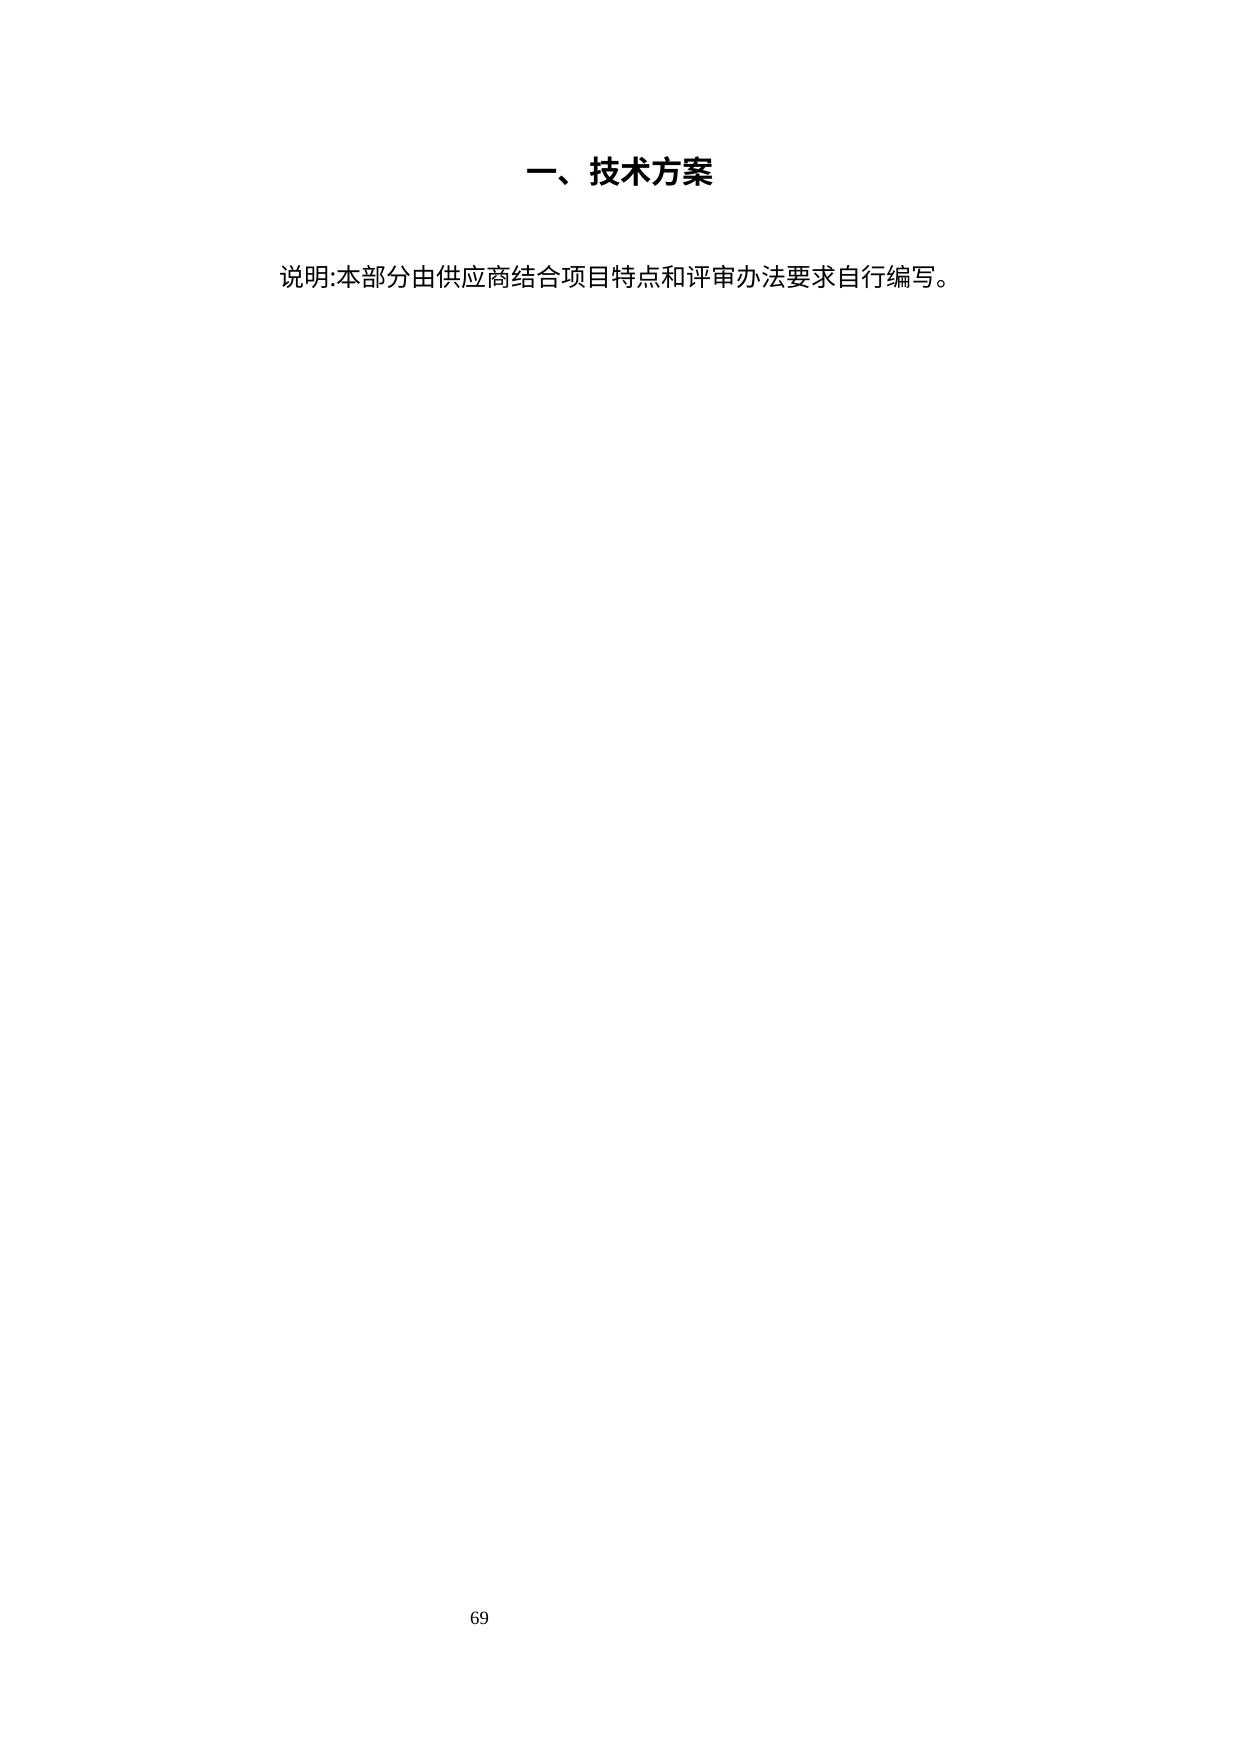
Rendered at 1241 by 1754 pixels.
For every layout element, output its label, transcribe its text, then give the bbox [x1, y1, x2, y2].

text 说明:本部分由供应商结合项目特点和评审办法要求自行编写。 [118, 193, 1122, 297]
text 一、技术方案 [118, 148, 1122, 193]
